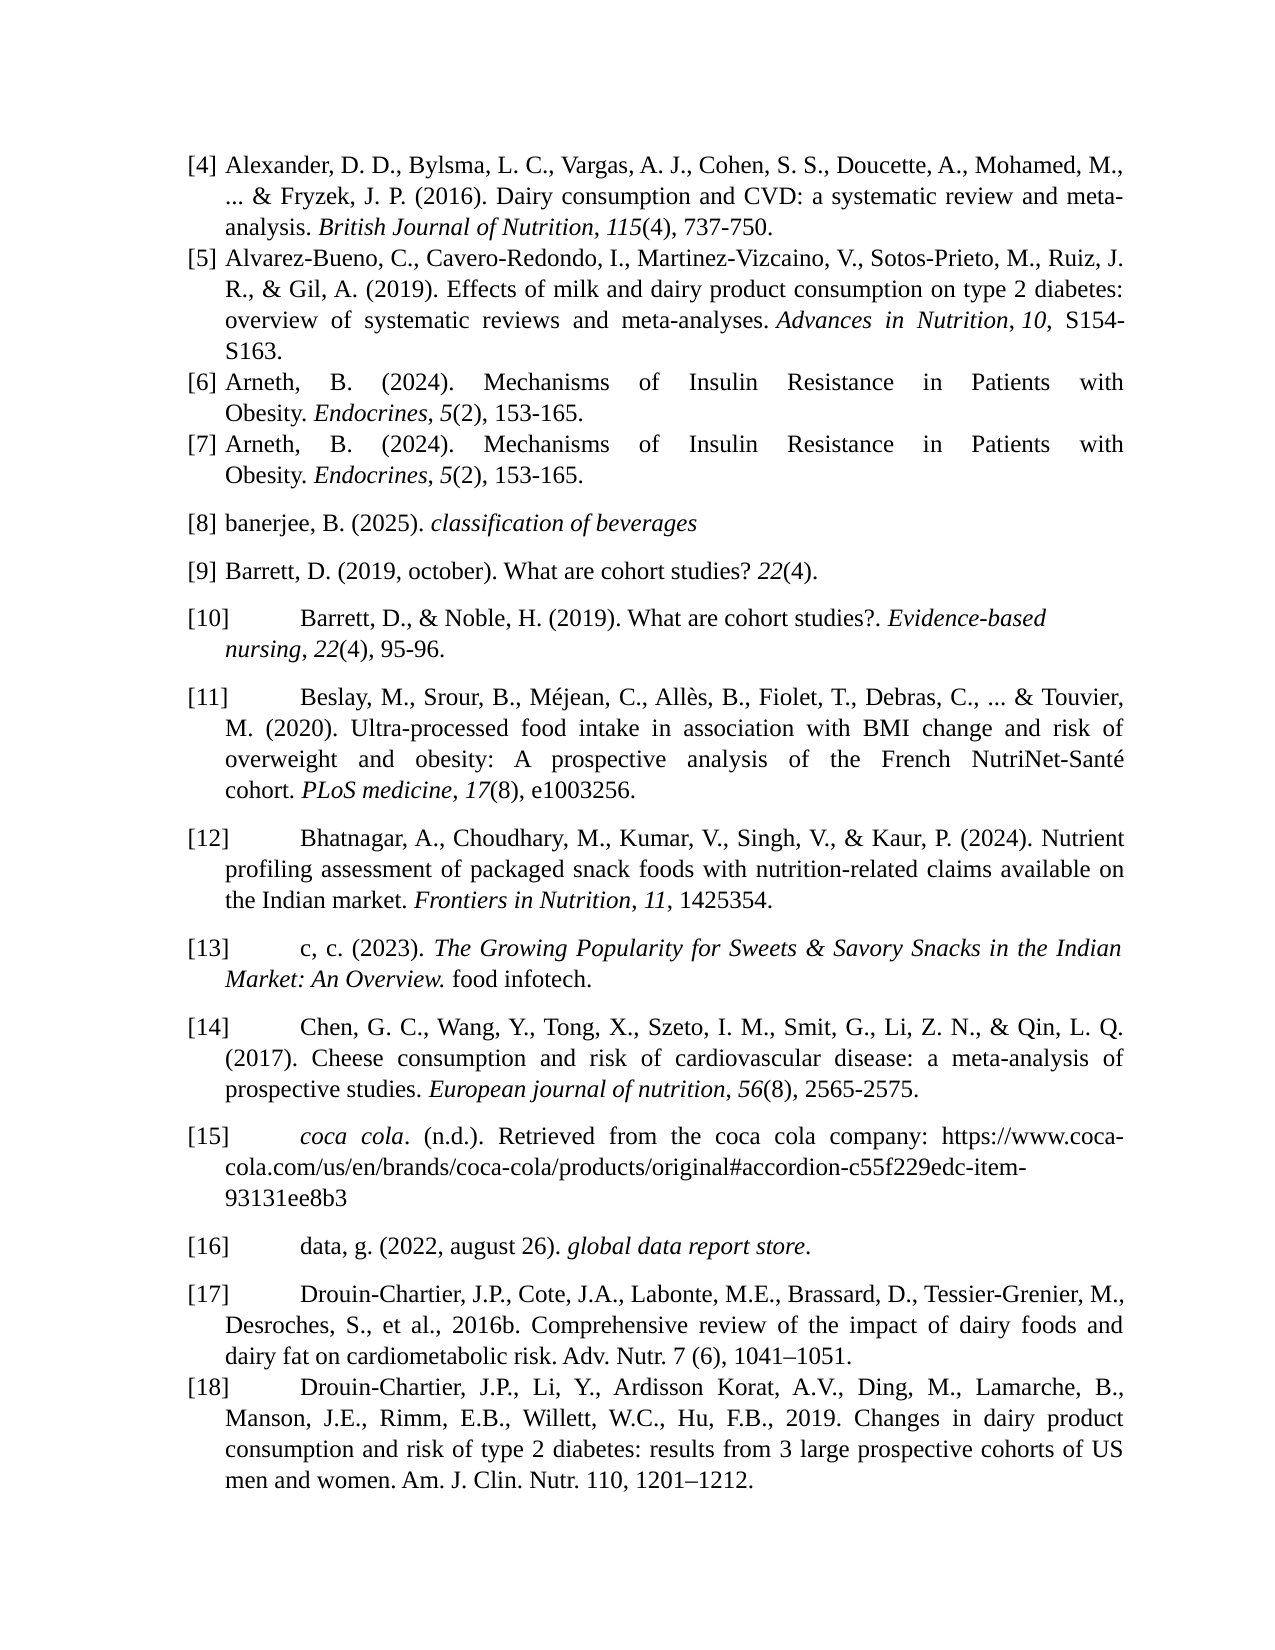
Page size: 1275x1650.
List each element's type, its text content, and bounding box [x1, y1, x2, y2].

list c, c. (2023). The Growing Popularity for Sweets & Savory Snacks in the Indian Market: An Overview. food infotech. [187, 933, 1125, 993]
list Drouin-Chartier, J.P., Li, Y., Ardisson Korat, A.V., Ding, M., Lamarche, B., Manson, J.E., Rimm, E.B., Willett, W.C., Hu, F.B., 2019. Changes in dairy product consumption and risk of type 2 diabetes: results from 3 large prospective cohorts of US men and women. Am. J. Clin. Nutr. 110, 1201–1212. [187, 1372, 1125, 1494]
list Barrett, D. (2019, october). What are cohort studies? 22(4). [187, 556, 1125, 584]
list Drouin-Chartier, J.P., Cote, J.A., Labonte, M.E., Brassard, D., Tessier-Grenier, M., Desroches, S., et al., 2016b. Comprehensive review of the impact of dairy foods and dairy fat on cardiometabolic risk. Adv. Nutr. 7 (6), 1041–1051. [187, 1279, 1125, 1370]
list data, g. (2022, august 26). global data report store. [187, 1231, 1125, 1260]
list Chen, G. C., Wang, Y., Tong, X., Szeto, I. M., Smit, G., Li, Z. N., & Qin, L. Q. (2017). Cheese consumption and risk of cardiovascular disease: a meta-analysis of prospective studies. European journal of nutrition, 56(8), 2565-2575. [187, 1012, 1125, 1102]
list coca cola. (n.d.). Retrieved from the coca cola company: https://www.coca-cola.com/us/en/brands/coca-cola/products/original#accordion-c55f229edc-item-93131ee8b3 [187, 1121, 1125, 1212]
list Alvarez-Bueno, C., Cavero-Redondo, I., Martinez-Vizcaino, V., Sotos-Prieto, M., Ruiz, J. R., & Gil, A. (2019). Effects of milk and dairy product consumption on type 2 diabetes: overview of systematic reviews and meta-analyses. Advances in Nutrition, 10, S154-S163. [187, 243, 1125, 365]
list Barrett, D., & Noble, H. (2019). What are cohort studies?. Evidence-based nursing, 22(4), 95-96. [187, 603, 1125, 663]
list Bhatnagar, A., Choudhary, M., Kumar, V., Singh, V., & Kaur, P. (2024). Nutrient profiling assessment of packaged snack foods with nutrition-related claims available on the Indian market. Frontiers in Nutrition, 11, 1425354. [187, 823, 1125, 914]
list Alexander, D. D., Bylsma, L. C., Vargas, A. J., Cohen, S. S., Doucette, A., Mohamed, M., ... & Fryzek, J. P. (2016). Dairy consumption and CVD: a systematic review and meta-analysis. British Journal of Nutrition, 115(4), 737-750. [187, 150, 1125, 241]
list Beslay, M., Srour, B., Méjean, C., Allès, B., Fiolet, T., Debras, C., ... & Touvier, M. (2020). Ultra-processed food intake in association with BMI change and risk of overweight and obesity: A prospective analysis of the French NutriNet-Santé cohort. PLoS medicine, 17(8), e1003256. [187, 682, 1125, 804]
list banerjee, B. (2025). classification of beverages [187, 508, 1125, 537]
list Arneth, B. (2024). Mechanisms of Insulin Resistance in Patients with Obesity. Endocrines, 5(2), 153-165. [187, 367, 1125, 427]
list Arneth, B. (2024). Mechanisms of Insulin Resistance in Patients with Obesity. Endocrines, 5(2), 153-165. [187, 429, 1125, 489]
